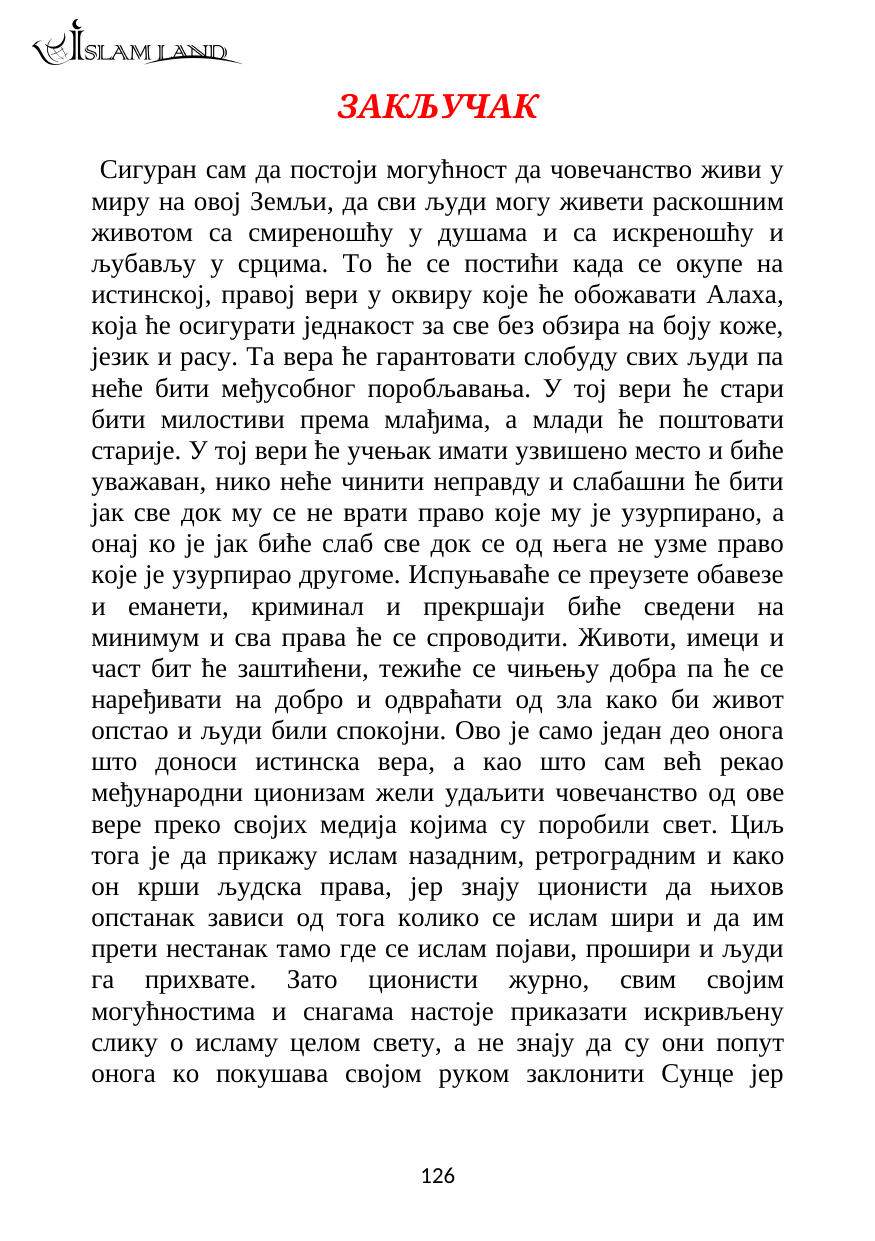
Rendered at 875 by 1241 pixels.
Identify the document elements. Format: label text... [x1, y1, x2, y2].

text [91, 154, 784, 1088]
text ЗАКЉУЧАК [91, 89, 784, 127]
picture [31, 19, 244, 65]
